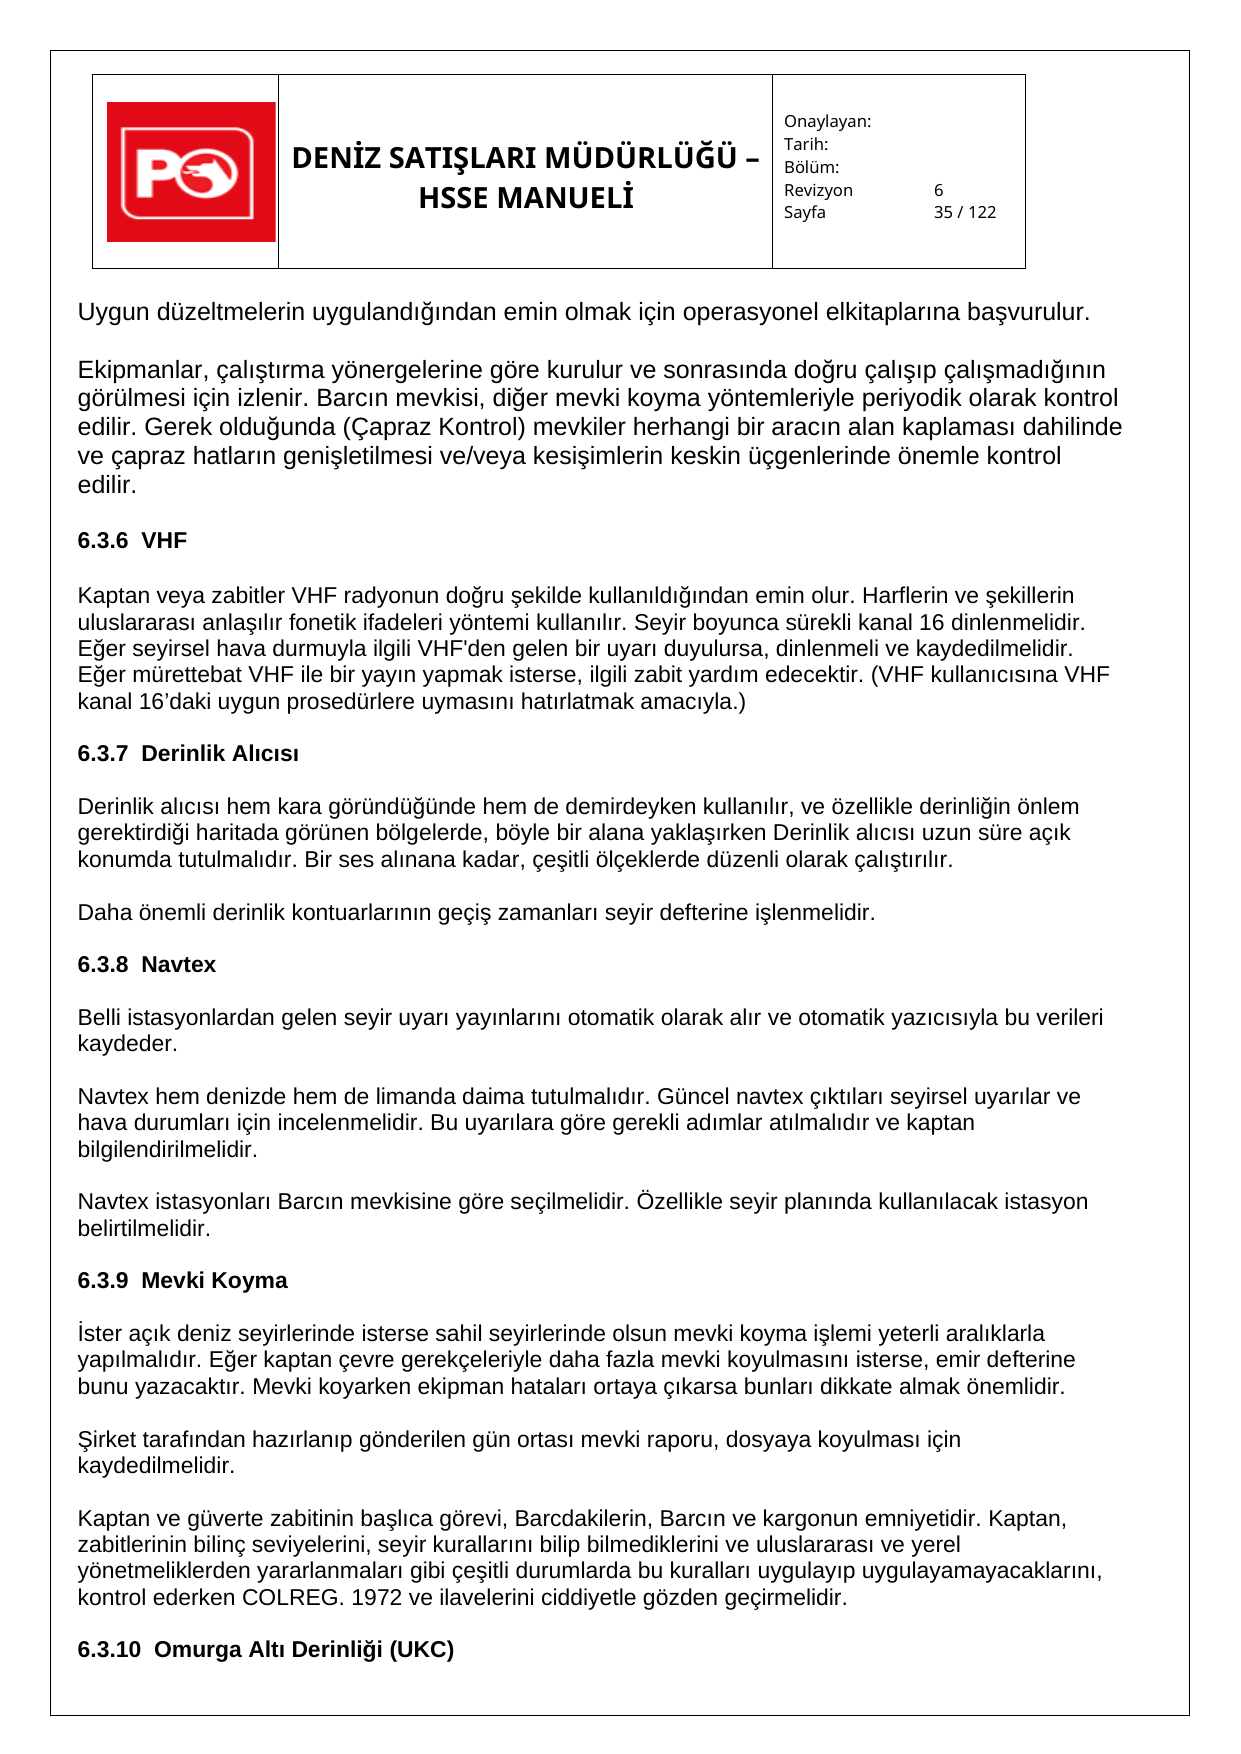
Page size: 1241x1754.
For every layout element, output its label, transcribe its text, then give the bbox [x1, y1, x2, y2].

text Belli istasyonlardan gelen seyir uyarı yayınlarını otomatik olarak alır ve otomatik yazıcısıyla bu verileri kaydeder. [77, 1004, 1126, 1057]
text Şirket tarafından hazırlanıp gönderilen gün ortası mevki raporu, dosyaya koyulması için kaydedilmelidir. [77, 1426, 1126, 1478]
text Ekipmanlar, çalıştırma yönergelerine göre kurulur ve sonrasında doğru çalışıp çalışmadığının görülmesi için izlenir. Barcın mevkisi, diğer mevki koyma yöntemleriyle periyodik olarak kontrol edilir. Gerek olduğunda (Çapraz Kontrol) mevkiler herhangi bir aracın alan kaplaması dahilinde ve çapraz hatların genişletilmesi ve/veya kesişimlerin keskin üçgenlerinde önemle kontrol edilir. [77, 354, 1126, 498]
text İster açık deniz seyirlerinde isterse sahil seyirlerinde olsun mevki koyma işlemi yeterli aralıklarla yapılmalıdır. Eğer kaptan çevre gerekçeleriyle daha fazla mevki koyulmasını isterse, emir defterine bunu yazacaktır. Mevki koyarken ekipman hataları ortaya çıkarsa bunları dikkate almak önemlidir. [77, 1320, 1126, 1399]
text Daha önemli derinlik kontuarlarının geçiş zamanları seyir defterine işlenmelidir. [77, 898, 1126, 925]
text 6.3.7 Derinlik Alıcısı [77, 740, 1126, 767]
text 6.3.6 VHF [77, 527, 1126, 553]
text Uygun düzeltmelerin uygulandığından emin olmak için operasyonel elkitaplarına başvurulur. [77, 297, 1126, 326]
picture [107, 102, 276, 242]
text Kaptan veya zabitler VHF radyonun doğru şekilde kullanıldığından emin olur. Harflerin ve şekillerin uluslararası anlaşılır fonetik ifadeleri yöntemi kullanılır. Seyir boyunca sürekli kanal 16 dinlenmelidir. Eğer seyirsel hava durmuyla ilgili VHF'den gelen bir uyarı duyulursa, dinlenmeli ve kaydedilmelidir. Eğer mürettebat VHF ile bir yayın yapmak isterse, ilgili zabit yardım edecektir. (VHF kullanıcısına VHF kanal 16’daki uygun prosedürlere uymasını hatırlatmak amacıyla.) [77, 582, 1126, 714]
text Navtex istasyonları Barcın mevkisine göre seçilmelidir. Özellikle seyir planında kullanılacak istasyon belirtilmelidir. [77, 1188, 1126, 1241]
text Derinlik alıcısı hem kara göründüğünde hem de demirdeyken kullanılır, ve özellikle derinliğin önlem gerektirdiği haritada görünen bölgelerde, böyle bir alana yaklaşırken Derinlik alıcısı uzun süre açık konumda tutulmalıdır. Bir ses alınana kadar, çeşitli ölçeklerde düzenli olarak çalıştırılır. [77, 793, 1126, 872]
text 6.3.9 Mevki Koyma [77, 1267, 1126, 1294]
text Navtex hem denizde hem de limanda daima tutulmalıdır. Güncel navtex çıktıları seyirsel uyarılar ve hava durumları için incelenmelidir. Bu uyarılara göre gerekli adımlar atılmalıdır ve kaptan bilgilendirilmelidir. [77, 1083, 1126, 1162]
text Kaptan ve güverte zabitinin başlıca görevi, Barcdakilerin, Barcın ve kargonun emniyetidir. Kaptan, zabitlerinin bilinç seviyelerini, seyir kurallarını bilip bilmediklerini ve uluslararası ve yerel yönetmeliklerden yararlanmaları gibi çeşitli durumlarda bu kuralları uygulayıp uygulayamayacaklarını, kontrol ederken COLREG. 1972 ve ilavelerini ciddiyetle gözden geçirmelidir. [77, 1504, 1126, 1610]
text 6.3.8 Navtex [77, 951, 1126, 977]
text 6.3.10 Omurga Altı Derinliği (UKC) [77, 1636, 1126, 1663]
